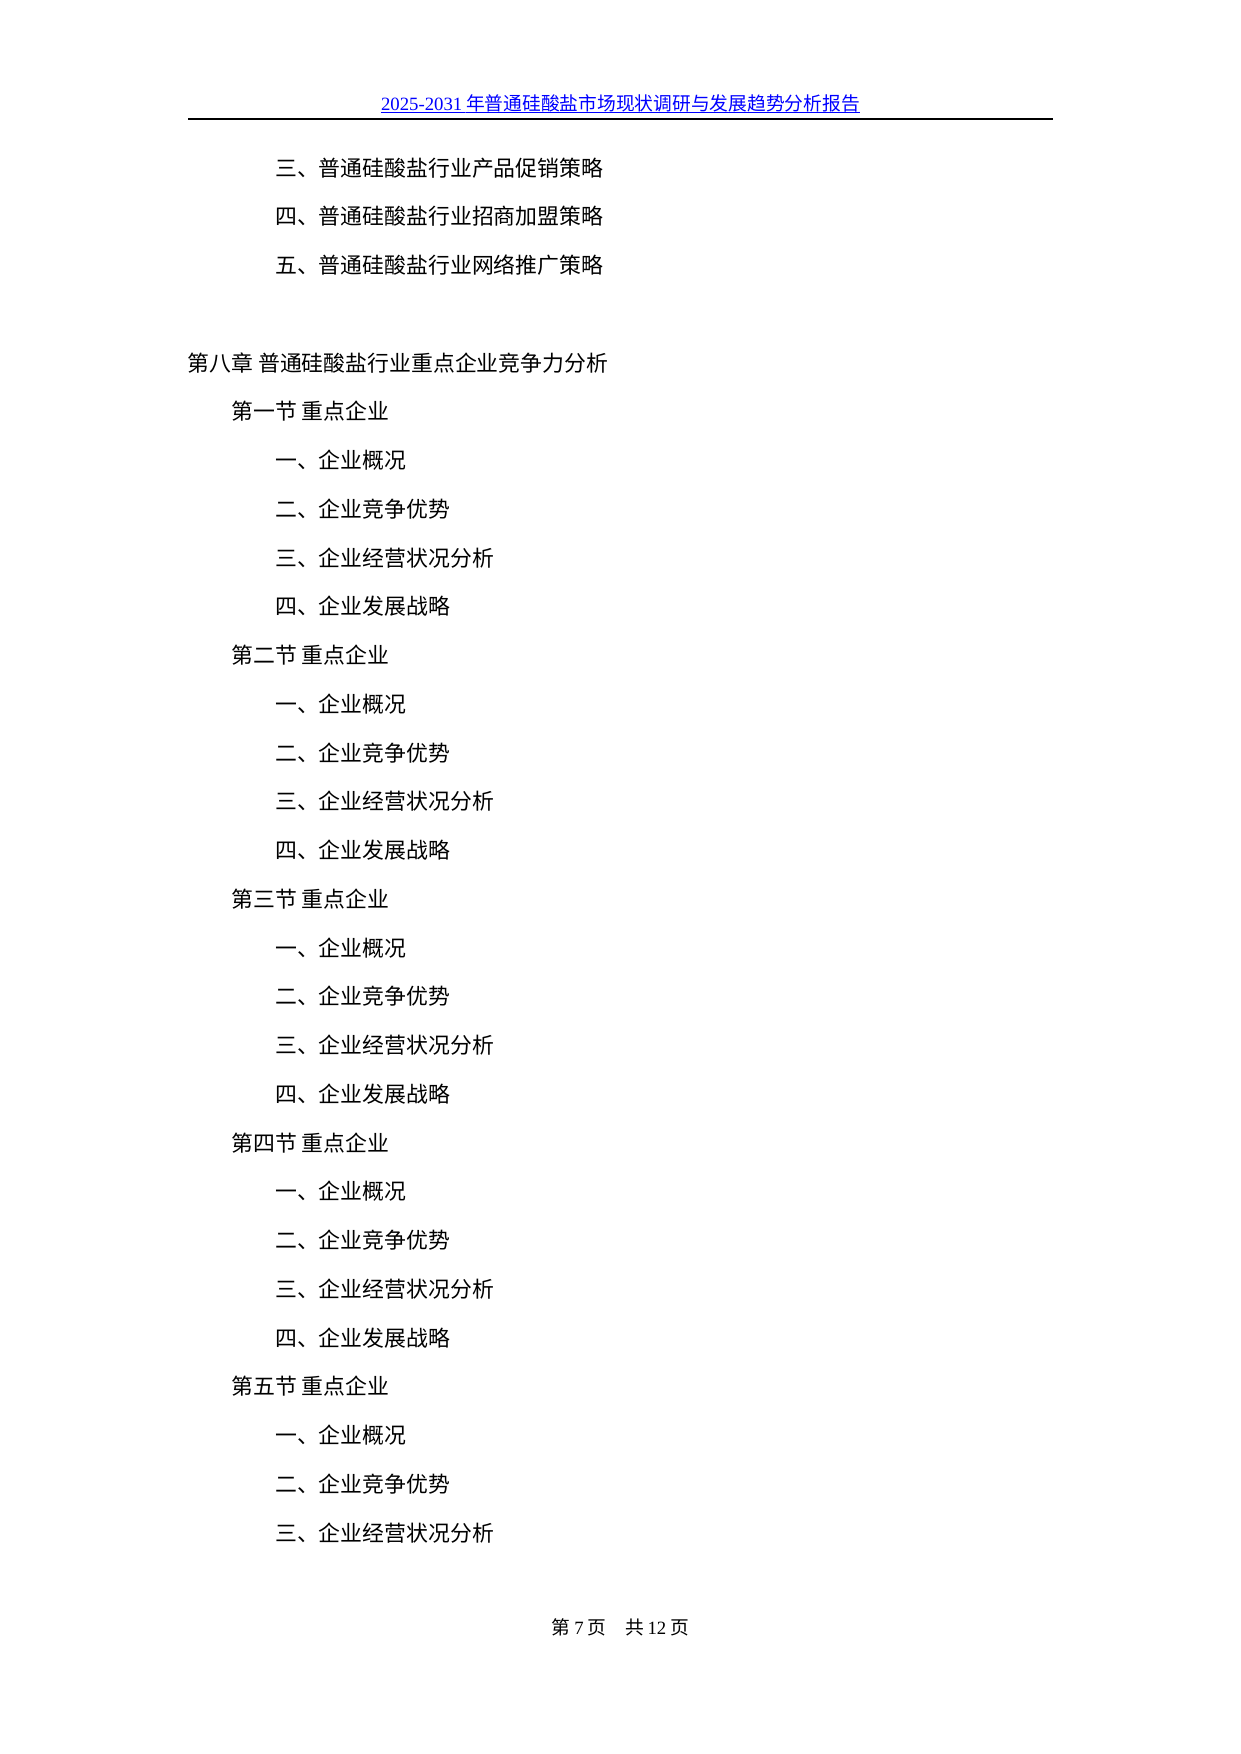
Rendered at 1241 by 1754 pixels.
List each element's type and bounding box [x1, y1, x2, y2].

text [187, 150, 1053, 1548]
